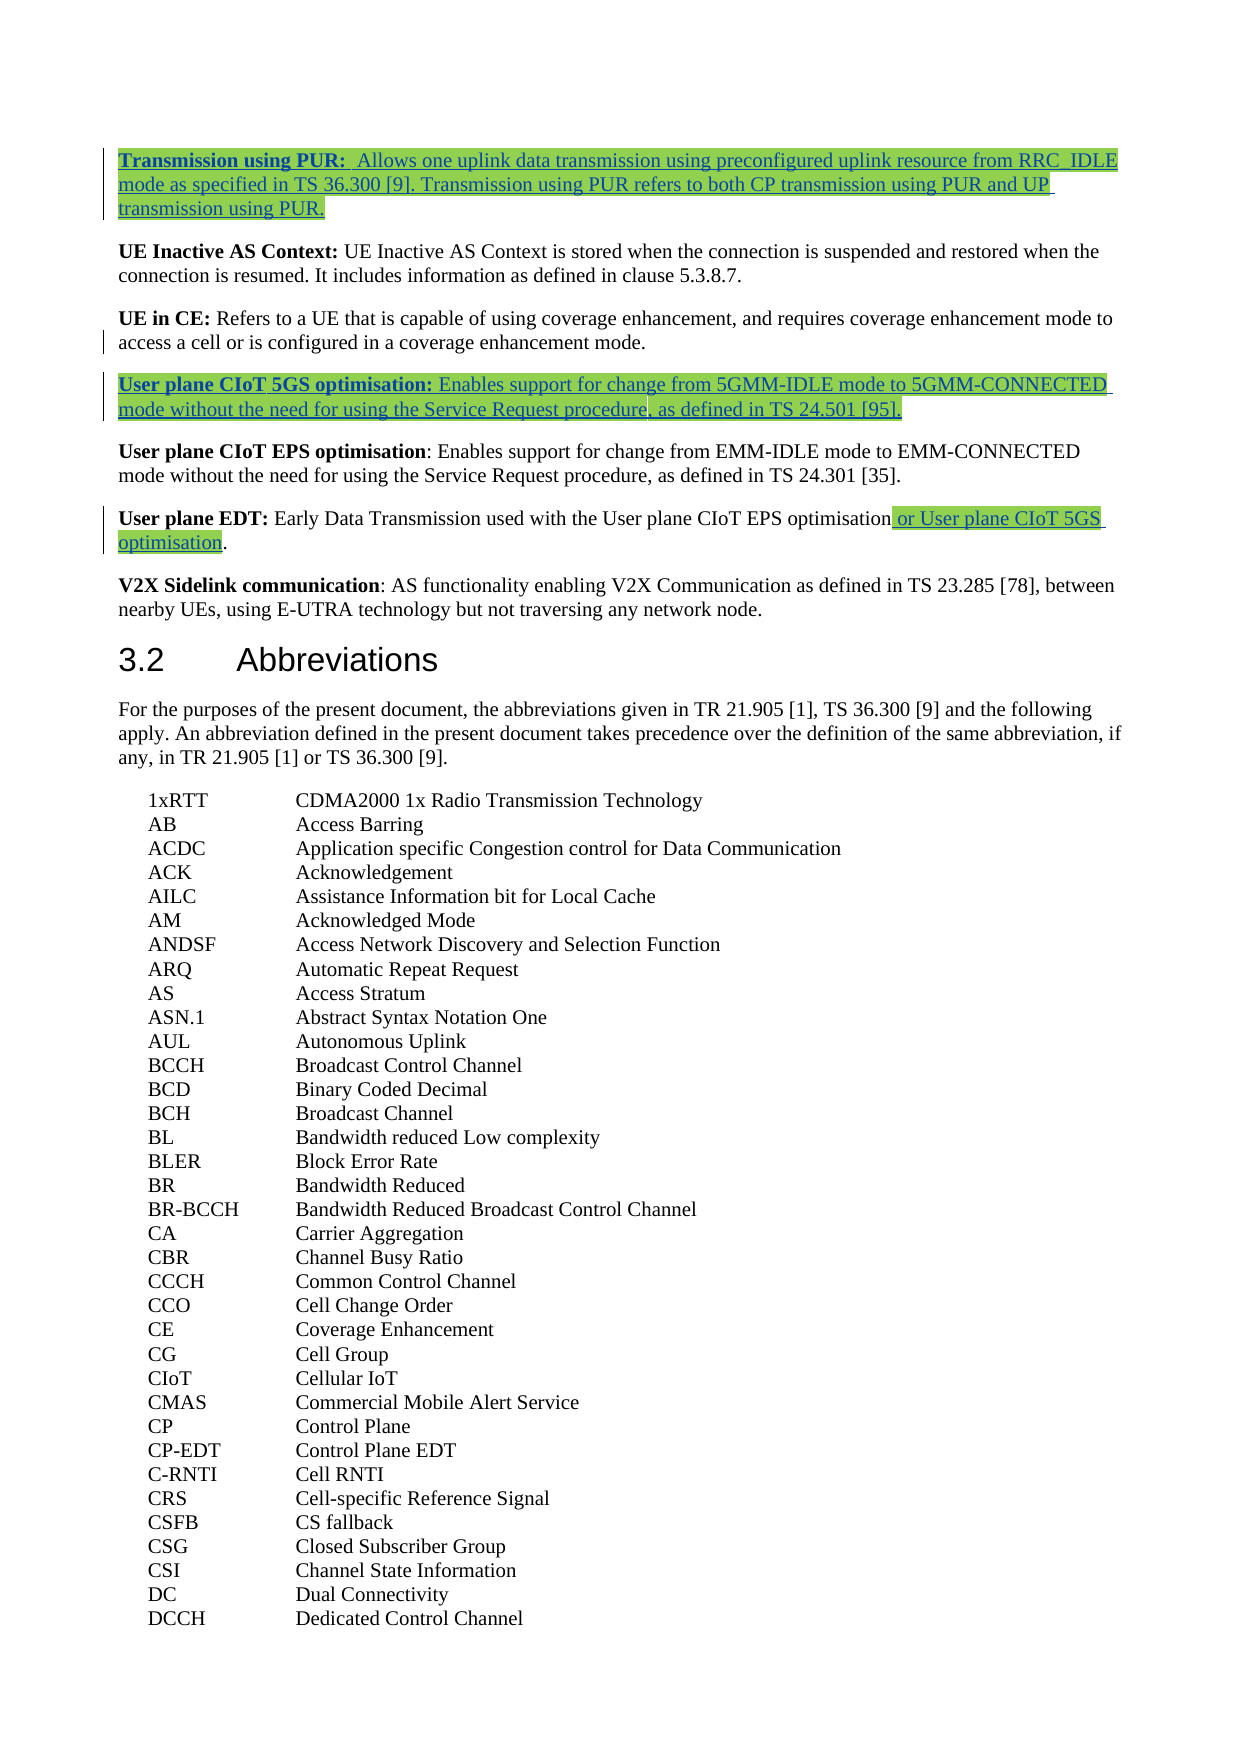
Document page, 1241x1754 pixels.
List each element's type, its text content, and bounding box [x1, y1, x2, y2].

text CP Control Plane [148, 1414, 1122, 1438]
text ASN.1 Abstract Syntax Notation One [148, 1004, 1122, 1029]
text ACDC Application specific Congestion control for Data Communication [148, 836, 1122, 860]
text CP-EDT Control Plane EDT [148, 1438, 1122, 1462]
text User plane EDT: Early Data Transmission used with the User plane CIoT EPS optimisation. [118, 506, 1122, 554]
text ARQ Automatic Repeat Request [148, 956, 1122, 981]
text ANDSF Access Network Discovery and Selection Function [148, 932, 1122, 956]
text AUL Autonomous Uplink [148, 1029, 1122, 1053]
text CCO Cell Change Order [148, 1293, 1122, 1317]
subtitle 3.2 Abbreviations [118, 640, 1122, 678]
text User plane CIoT EPS optimisation: Enables support for change from EMM-IDLE mode to EMM-CONNECTED mode without the need for using the Service Request procedure, as defined in TS 24.301 [35]. [118, 439, 1122, 487]
text CE Coverage Enhancement [148, 1317, 1122, 1341]
text BCD Binary Coded Decimal [148, 1077, 1122, 1101]
text BLER Block Error Rate [148, 1149, 1122, 1173]
text CG Cell Group [148, 1341, 1122, 1366]
text For the purposes of the present document, the abbreviations given in TR 21.905 [1], TS 36.300 [9] and the following apply. An abbreviation defined in the present document takes precedence over the definition of the same abbreviation, if any, in TR 21.905 [1] or TS 36.300 [9]. [118, 697, 1122, 769]
text BL Bandwidth reduced Low complexity [148, 1125, 1122, 1149]
text BCH Broadcast Channel [148, 1101, 1122, 1125]
text CIoT Cellular IoT [148, 1366, 1122, 1389]
text CSG Closed Subscriber Group [148, 1534, 1122, 1558]
text AS Access Stratum [148, 981, 1122, 1004]
text BR Bandwidth Reduced [148, 1173, 1122, 1197]
text CCCH Common Control Channel [148, 1269, 1122, 1293]
text ACK Acknowledgement [148, 860, 1122, 884]
text CSFB CS fallback [148, 1510, 1122, 1534]
text AILC Assistance Information bit for Local Cache [148, 884, 1122, 908]
text CMAS Commercial Mobile Alert Service [148, 1389, 1122, 1414]
text AB Access Barring [148, 812, 1122, 836]
text UE in CE: Refers to a UE that is capable of using coverage enhancement, and requires coverage enhancement mode to access a cell or is configured in a coverage enhancement mode. [118, 306, 1122, 354]
text CBR Channel Busy Ratio [148, 1245, 1122, 1269]
text C-RNTI Cell RNTI [148, 1462, 1122, 1486]
text BCCH Broadcast Control Channel [148, 1053, 1122, 1077]
text AM Acknowledged Mode [148, 908, 1122, 932]
text UE Inactive AS Context: UE Inactive AS Context is stored when the connection is suspended and restored when the connection is resumed. It includes information as defined in clause 5.3.8.7. [118, 239, 1122, 287]
text V2X Sidelink communication: AS functionality enabling V2X Communication as defined in TS 23.285 [78], between nearby UEs, using E-UTRA technology but not traversing any network node. [118, 573, 1122, 621]
text BR-BCCH Bandwidth Reduced Broadcast Control Channel [148, 1197, 1122, 1221]
text DCCH Dedicated Control Channel [148, 1606, 1122, 1630]
text DC Dual Connectivity [148, 1582, 1122, 1606]
text CRS Cell-specific Reference Signal [148, 1486, 1122, 1510]
text CA Carrier Aggregation [148, 1221, 1122, 1245]
text 1xRTT CDMA2000 1x Radio Transmission Technology [148, 788, 1122, 812]
text CSI Channel State Information [148, 1558, 1122, 1582]
